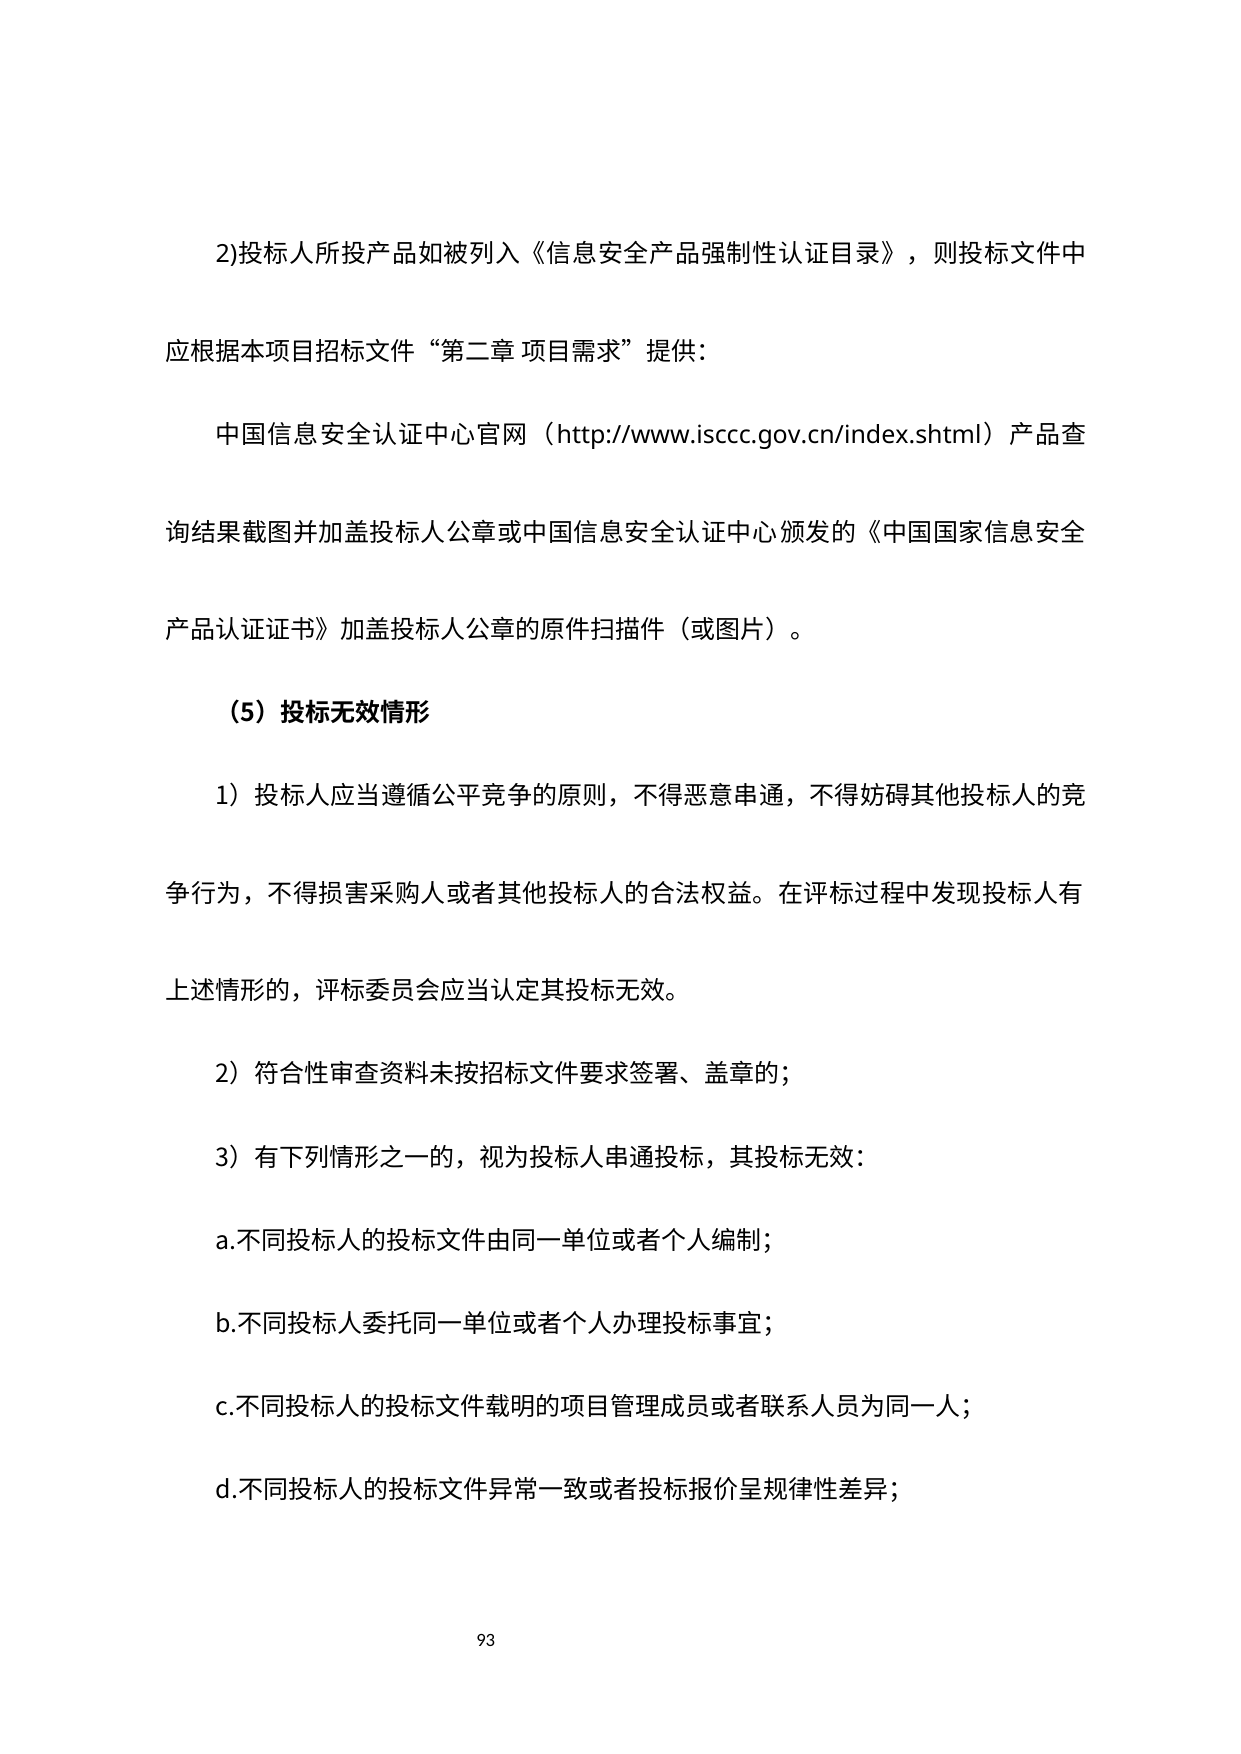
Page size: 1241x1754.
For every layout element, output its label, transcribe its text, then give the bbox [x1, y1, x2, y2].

text d.不同投标人的投标文件异常一致或者投标报价呈规律性差异； [165, 1455, 1087, 1520]
text 2）符合性审查资料未按招标文件要求签署、盖章的； [165, 1039, 1087, 1104]
text 中国信息安全认证中心官网（http://www.isccc.gov.cn/index.shtml）产品查询结果截图并加盖投标人公章或中国信息安全认证中心颁发的《中国国家信息安全产品认证证书》加盖投标人公章的原件扫描件（或图片）。 [165, 400, 1087, 660]
text b.不同投标人委托同一单位或者个人办理投标事宜； [165, 1289, 1087, 1354]
text （5）投标无效情形 [165, 678, 1087, 743]
text c.不同投标人的投标文件载明的项目管理成员或者联系人员为同一人； [165, 1372, 1087, 1437]
text 2)投标人所投产品如被列入《信息安全产品强制性认证目录》，则投标文件中应根据本项目招标文件“第二章 项目需求”提供： [165, 219, 1087, 382]
text a.不同投标人的投标文件由同一单位或者个人编制； [165, 1206, 1087, 1271]
text 3）有下列情形之一的，视为投标人串通投标，其投标无效： [165, 1123, 1087, 1188]
text 1）投标人应当遵循公平竞争的原则，不得恶意串通，不得妨碍其他投标人的竞争行为，不得损害采购人或者其他投标人的合法权益。在评标过程中发现投标人有上述情形的，评标委员会应当认定其投标无效。 [165, 761, 1087, 1021]
